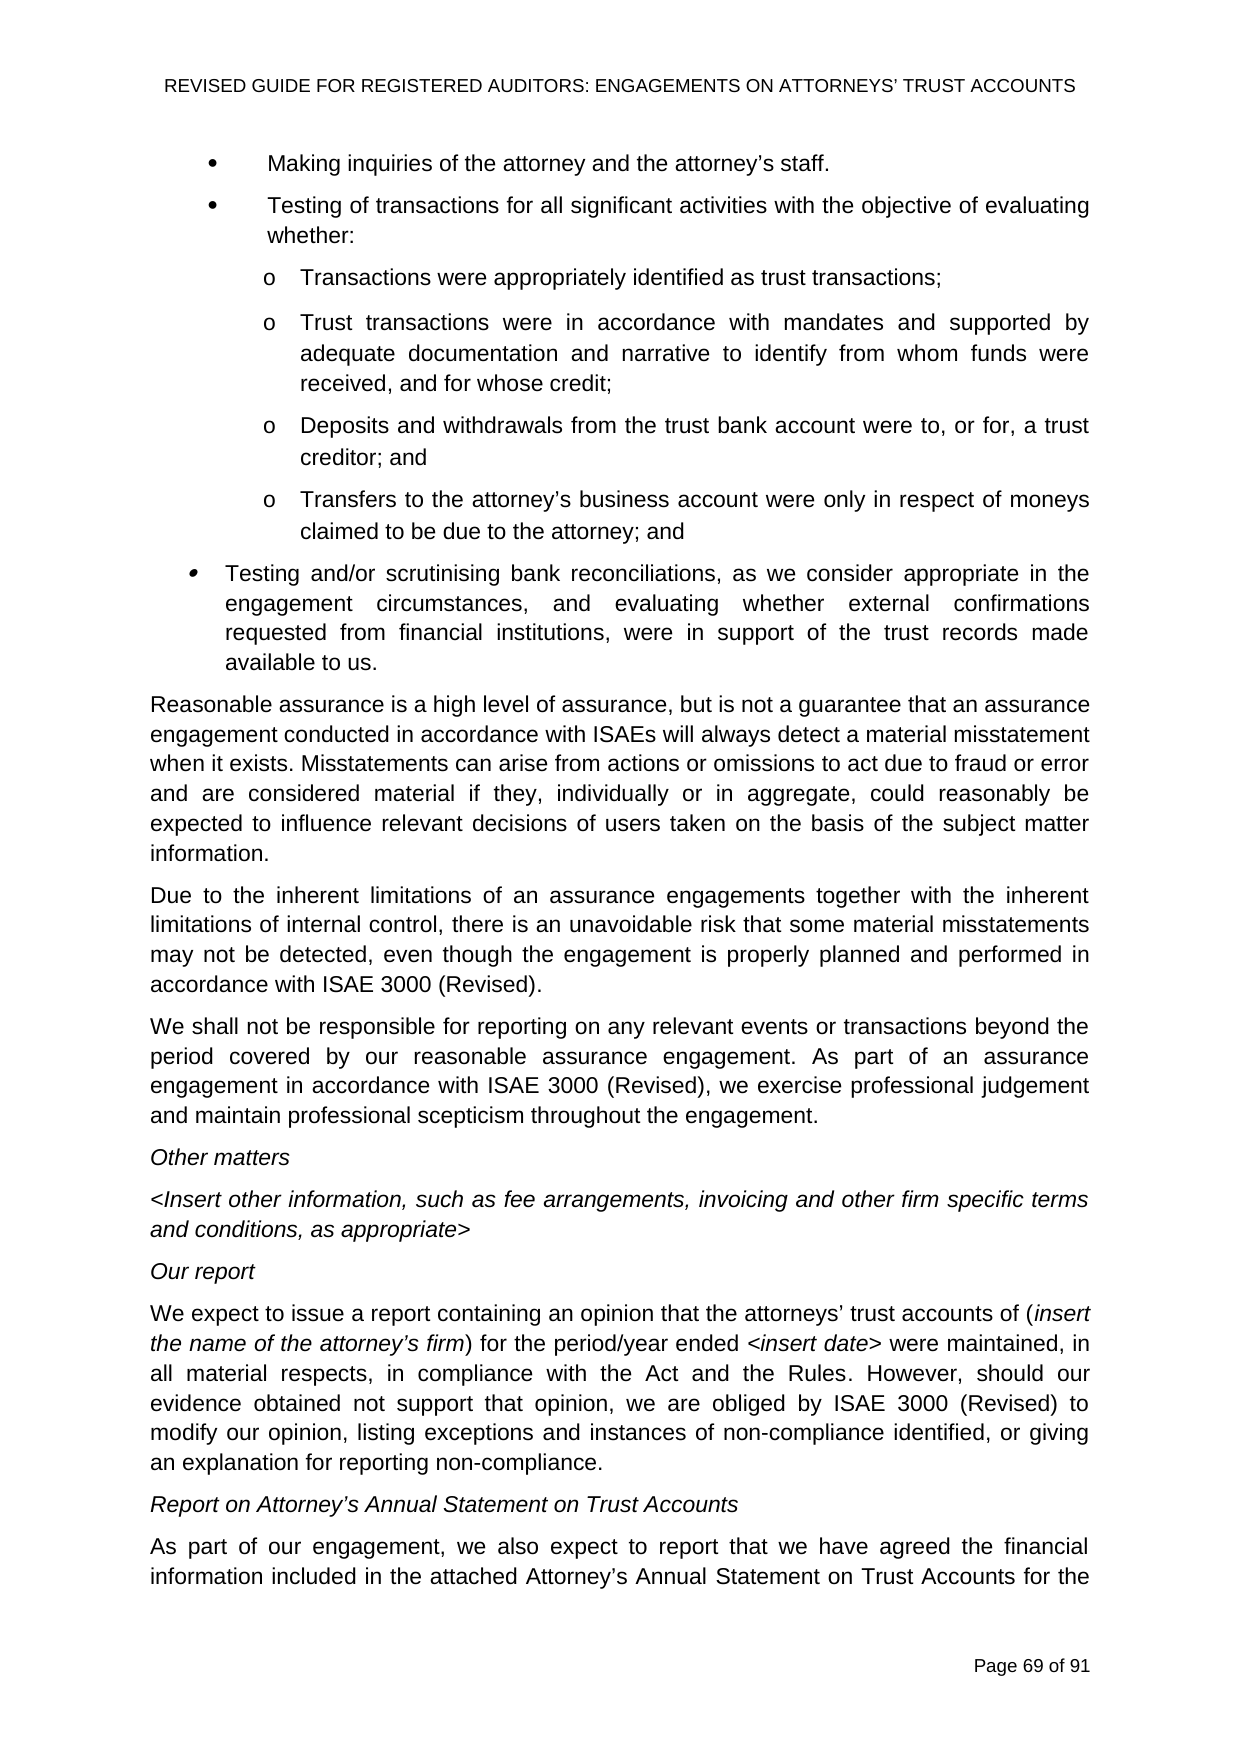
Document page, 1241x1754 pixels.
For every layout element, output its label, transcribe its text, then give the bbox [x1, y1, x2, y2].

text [150, 1533, 1090, 1589]
list Making inquiries of the attorney and the attorney’s staff. [208, 150, 1090, 176]
text We expect to issue a report containing an opinion that the attorneys’ trust accounts of (insert the name of the attorney’s firm) for the period/year ended <insert date> were maintained, in all material respects, in compliance with the Act and the Rules. However, should our evidence obtained not support that opinion, we are obliged by ISAE 3000 (Revised) to modify our opinion, listing exceptions and instances of non-compliance identified, or giving an explanation for reporting non-compliance. [150, 1300, 1090, 1475]
text Other matters [150, 1144, 1090, 1171]
list Trust transactions were in accordance with mandates and supported by adequate documentation and narrative to identify from whom funds were received, and for whose credit; [262, 308, 1090, 396]
text <Insert other information, such as fee arrangements, invoicing and other firm specific terms and conditions, as appropriate> [150, 1186, 1090, 1242]
text Reasonable assurance is a high level of assurance, but is not a guarantee that an assurance engagement conducted in accordance with ISAEs will always detect a material misstatement when it exists. Misstatements can arise from actions or omissions to act due to fraud or error and are considered material if they, individually or in aggregate, could reasonably be expected to influence relevant decisions of users taken on the basis of the subject matter information. [150, 691, 1090, 866]
list Testing and/or scrutinising bank reconciliations, as we consider appropriate in the engagement circumstances, and evaluating whether external confirmations requested from financial institutions, were in support of the trust records made available to us. [187, 560, 1090, 675]
text Due to the inherent limitations of an assurance engagements together with the inherent limitations of internal control, there is an unavoidable risk that some material misstatements may not be detected, even though the engagement is properly planned and performed in accordance with ISAE 3000 (Revised). [150, 882, 1090, 997]
text Our report [150, 1258, 1090, 1284]
list Transactions were appropriately identified as trust transactions; [262, 264, 1090, 292]
list Testing of transactions for all significant activities with the objective of evaluating whether: [208, 192, 1090, 248]
text We shall not be responsible for reporting on any relevant events or transactions beyond the period covered by our reasonable assurance engagement. As part of an assurance engagement in accordance with ISAE 3000 (Revised), we exercise professional judgement and maintain professional scepticism throughout the engagement. [150, 1013, 1090, 1128]
list Transfers to the attorney’s business account were only in respect of moneys claimed to be due to the attorney; and [262, 486, 1090, 544]
text Report on Attorney’s Annual Statement on Trust Accounts [150, 1491, 1090, 1517]
list Deposits and withdrawals from the trust bank account were to, or for, a trust creditor; and [262, 412, 1090, 470]
